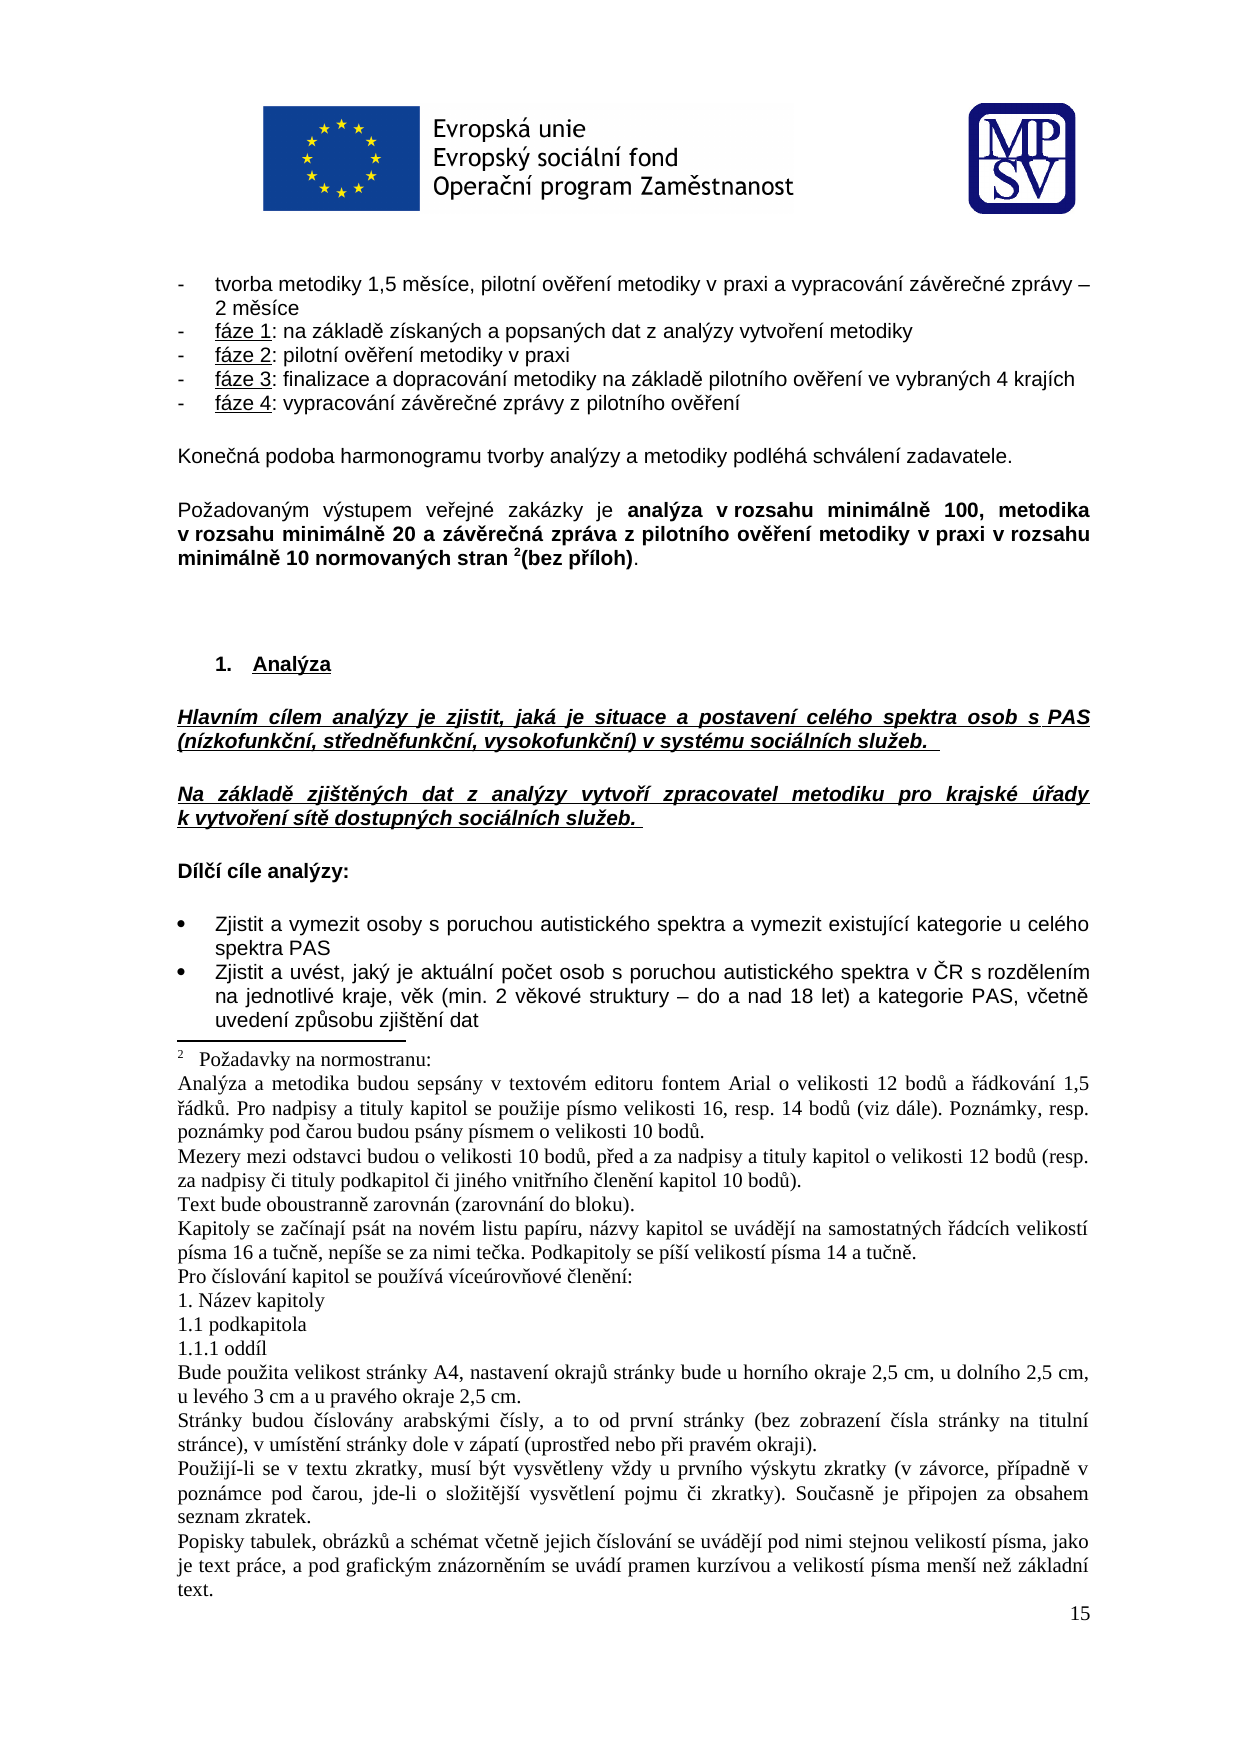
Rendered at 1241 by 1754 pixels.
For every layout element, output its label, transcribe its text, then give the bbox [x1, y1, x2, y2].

list tvorba metodiky 1,5 měsíce, pilotní ověření metodiky v praxi a vypracování závěrečné zprávy – 2 měsíce [177, 271, 1090, 319]
picture [260, 103, 794, 214]
list Analýza [215, 652, 1090, 676]
picture [968, 103, 1076, 214]
text Na základě zjištěných dat z analýzy vytvoří zpracovatel metodiku pro krajské úřady k vytvoření sítě dostupných sociálních služeb. [177, 804, 1090, 830]
text Konečná podoba harmonogramu tvorby analýzy a metodiky podléhá schválení zadavatele. [177, 444, 1090, 468]
text Požadovaným výstupem veřejné zakázky je analýza v rozsahu minimálně 100, metodika v rozsahu minimálně 20 a závěrečná zpráva z pilotního ověření metodiky v praxi v rozsahu minimálně 10 normovaných stran (bez příloh). [177, 497, 1090, 569]
list fáze 1: na základě získaných a popsaných dat z analýzy vytvoření metodiky [177, 319, 1090, 343]
list fáze 3: finalizace a dopracování metodiky na základě pilotního ověření ve vybraných 4 krajích [177, 367, 1090, 391]
text Dílčí cíle analýzy: [177, 859, 1090, 883]
text Hlavním cílem analýzy je zjistit, jaká je situace a postavení celého spektra osob s PAS (nízkofunkční, středněfunkční, vysokofunkční) v systému sociálních služeb. [177, 705, 1090, 726]
list fáze 4: vypracování závěrečné zprávy z pilotního ověření [177, 391, 1090, 415]
text Na základě zjištěných dat z analýzy vytvoří zpracovatel metodiku pro krajské úřady k vytvoření sítě dostupných sociálních služeb. [177, 782, 1090, 803]
list Zjistit a vymezit osoby s poruchou autistického spektra a vymezit existující kategorie u celého spektra PAS [177, 912, 1090, 960]
text Hlavním cílem analýzy je zjistit, jaká je situace a postavení celého spektra osob s PAS (nízkofunkční, středněfunkční, vysokofunkční) v systému sociálních služeb. [177, 727, 1090, 753]
list Zjistit a uvést, jaký je aktuální počet osob s poruchou autistického spektra v ČR s rozdělením na jednotlivé kraje, věk (min. 2 věkové struktury – do a nad 18 let) a kategorie PAS, včetně uvedení způsobu zjištění dat [177, 960, 1090, 1032]
list fáze 2: pilotní ověření metodiky v praxi [177, 343, 1090, 367]
